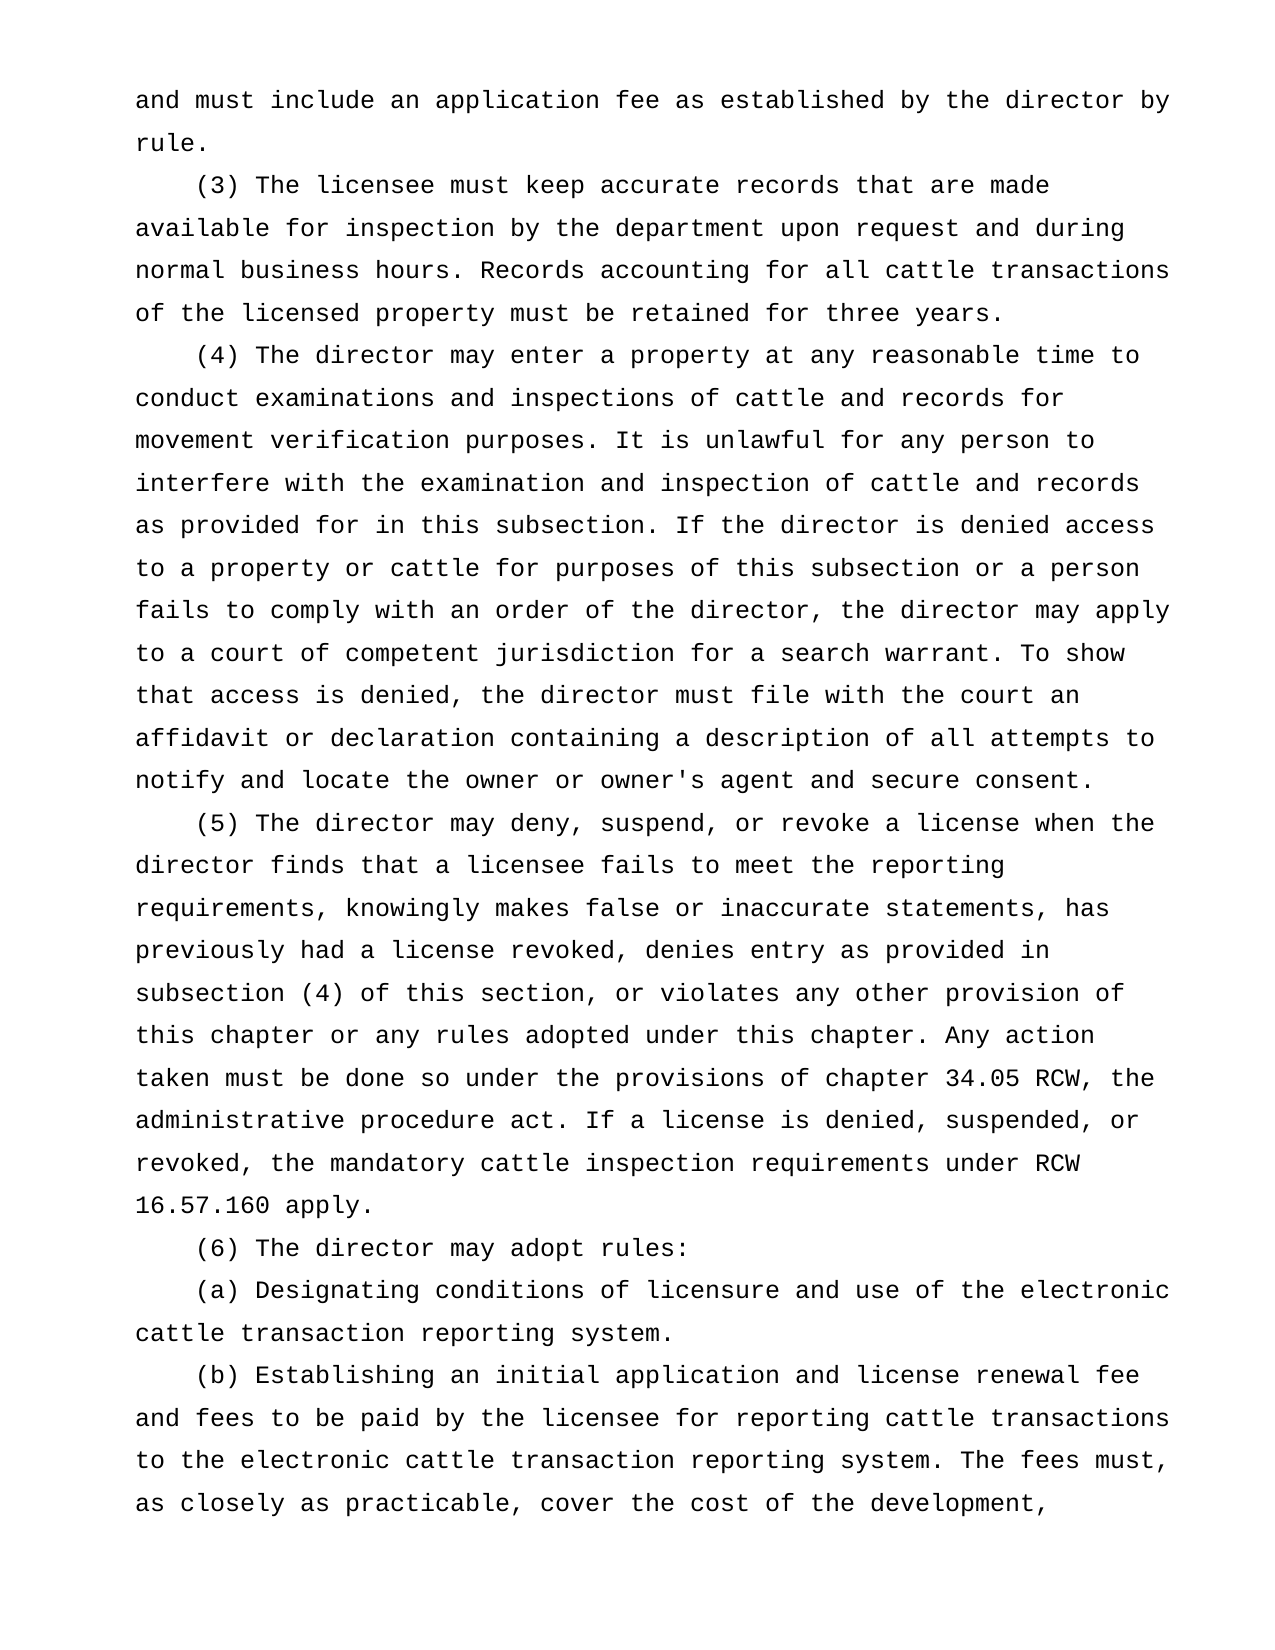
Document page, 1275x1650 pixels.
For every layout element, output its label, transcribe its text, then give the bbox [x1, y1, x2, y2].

text (5) The director may deny, suspend, or revoke a license when the director finds that a licensee fails to meet the reporting requirements, knowingly makes false or inaccurate statements, has previously had a license revoked, denies entry as provided in subsection (4) of this section, or violates any other provision of this chapter or any rules adopted under this chapter. Any action taken must be done so under the provisions of chapter 34.05 RCW, the administrative procedure act. If a license is denied, suspended, or revoked, the mandatory cattle inspection requirements under RCW 16.57.160 apply. [135, 797, 1170, 1222]
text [135, 75, 1170, 160]
text (a) Designating conditions of licensure and use of the electronic cattle transaction reporting system. [135, 1265, 1170, 1350]
text (4) The director may enter a property at any reasonable time to conduct examinations and inspections of cattle and records for movement verification purposes. It is unlawful for any person to interfere with the examination and inspection of cattle and records as provided for in this subsection. If the director is denied access to a property or cattle for purposes of this subsection or a person fails to comply with an order of the director, the director may apply to a court of competent jurisdiction for a search warrant. To show that access is denied, the director must file with the court an affidavit or declaration containing a description of all attempts to notify and locate the owner or owner's agent and secure consent. [135, 330, 1170, 797]
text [135, 1350, 1170, 1520]
text (3) The licensee must keep accurate records that are made available for inspection by the department upon request and during normal business hours. Records accounting for all cattle transactions of the licensed property must be retained for three years. [135, 160, 1170, 330]
text (6) The director may adopt rules: [135, 1222, 1170, 1265]
